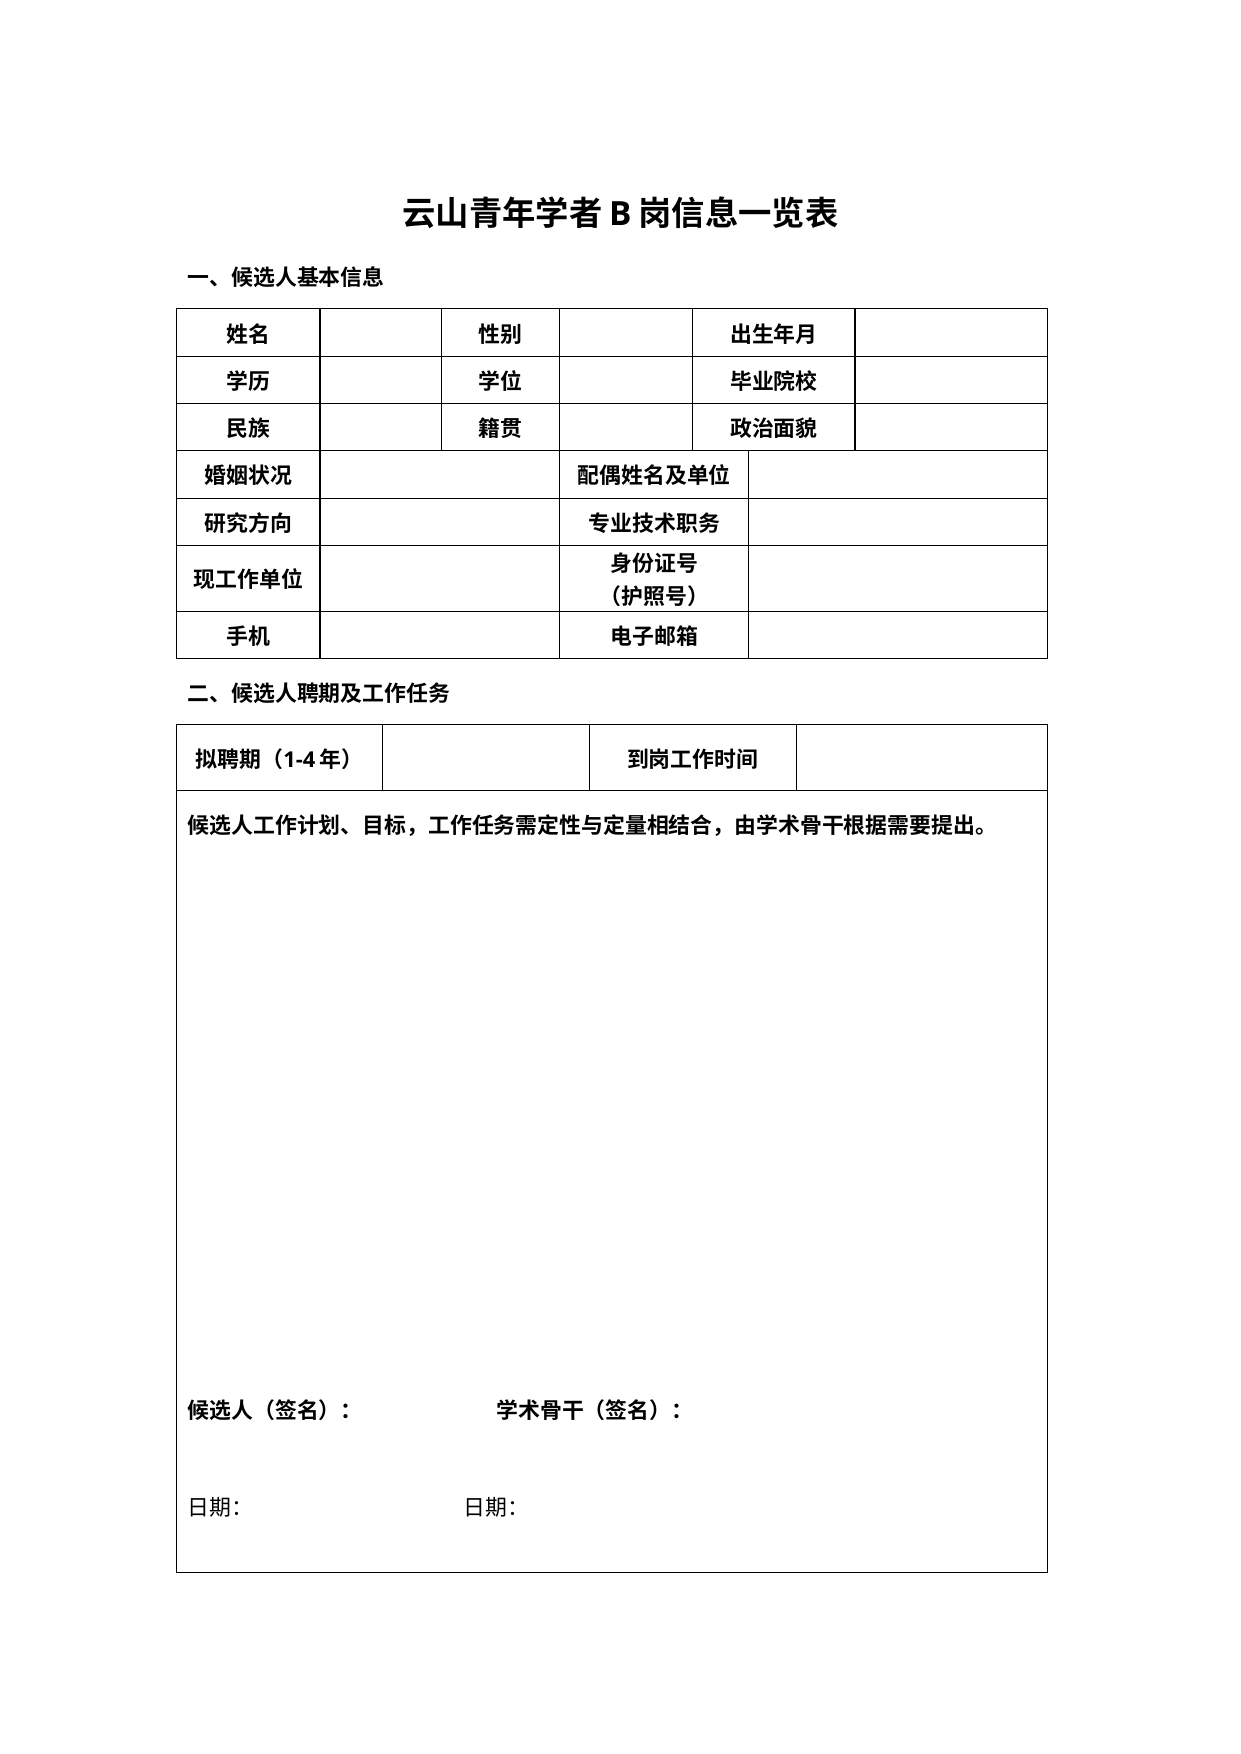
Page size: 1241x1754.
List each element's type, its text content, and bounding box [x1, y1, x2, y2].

table_cell [749, 612, 1047, 658]
table_header [856, 309, 1047, 356]
table_cell 配偶姓名及单位 [560, 451, 748, 497]
table_cell 研究方向 [177, 499, 319, 545]
table_cell 政治面貌 [693, 404, 854, 450]
table_header [383, 725, 589, 790]
table_cell [321, 404, 441, 450]
text 二、候选人聘期及工作任务 [187, 675, 1053, 708]
table_cell 籍贯 [442, 404, 559, 450]
text 一、候选人基本信息 [187, 259, 1053, 292]
table_cell [321, 357, 441, 403]
table_header 出生年月 [693, 309, 854, 356]
table_cell 毕业院校 [693, 357, 854, 403]
table_cell [321, 546, 559, 611]
table_cell [321, 499, 559, 545]
table_cell 现工作单位 [177, 546, 319, 611]
table_header 姓名 [177, 309, 319, 356]
table_cell 手机 [177, 612, 319, 658]
table_header [560, 309, 692, 356]
table_cell 候选人工作计划、目标，工作任务需定性与定量相结合，由学术骨干根据需要提出。 候选人（签名）： 学术骨干（签名）： 日期： 日期： [177, 791, 1047, 1572]
table_cell [321, 451, 559, 497]
table_cell 婚姻状况 [177, 451, 319, 497]
table_cell 民族 [177, 404, 319, 450]
table_cell [321, 612, 559, 658]
text 云山青年学者B岗信息一览表 [187, 178, 1053, 243]
table_header 性别 [442, 309, 559, 356]
table_cell [749, 451, 1047, 497]
table_cell 身份证号 （护照号） [560, 546, 748, 611]
table_cell [749, 499, 1047, 545]
table_cell [749, 546, 1047, 611]
table_cell [560, 404, 692, 450]
table_cell 学位 [442, 357, 559, 403]
table_header [797, 725, 1047, 790]
table_cell [856, 404, 1047, 450]
table_header 到岗工作时间 [590, 725, 796, 790]
table_cell 电子邮箱 [560, 612, 748, 658]
table_cell 专业技术职务 [560, 499, 748, 545]
table_cell 学历 [177, 357, 319, 403]
table_header [321, 309, 441, 356]
table_cell [560, 357, 692, 403]
table_header 拟聘期（1-4年） [177, 725, 382, 790]
table_cell [856, 357, 1047, 403]
